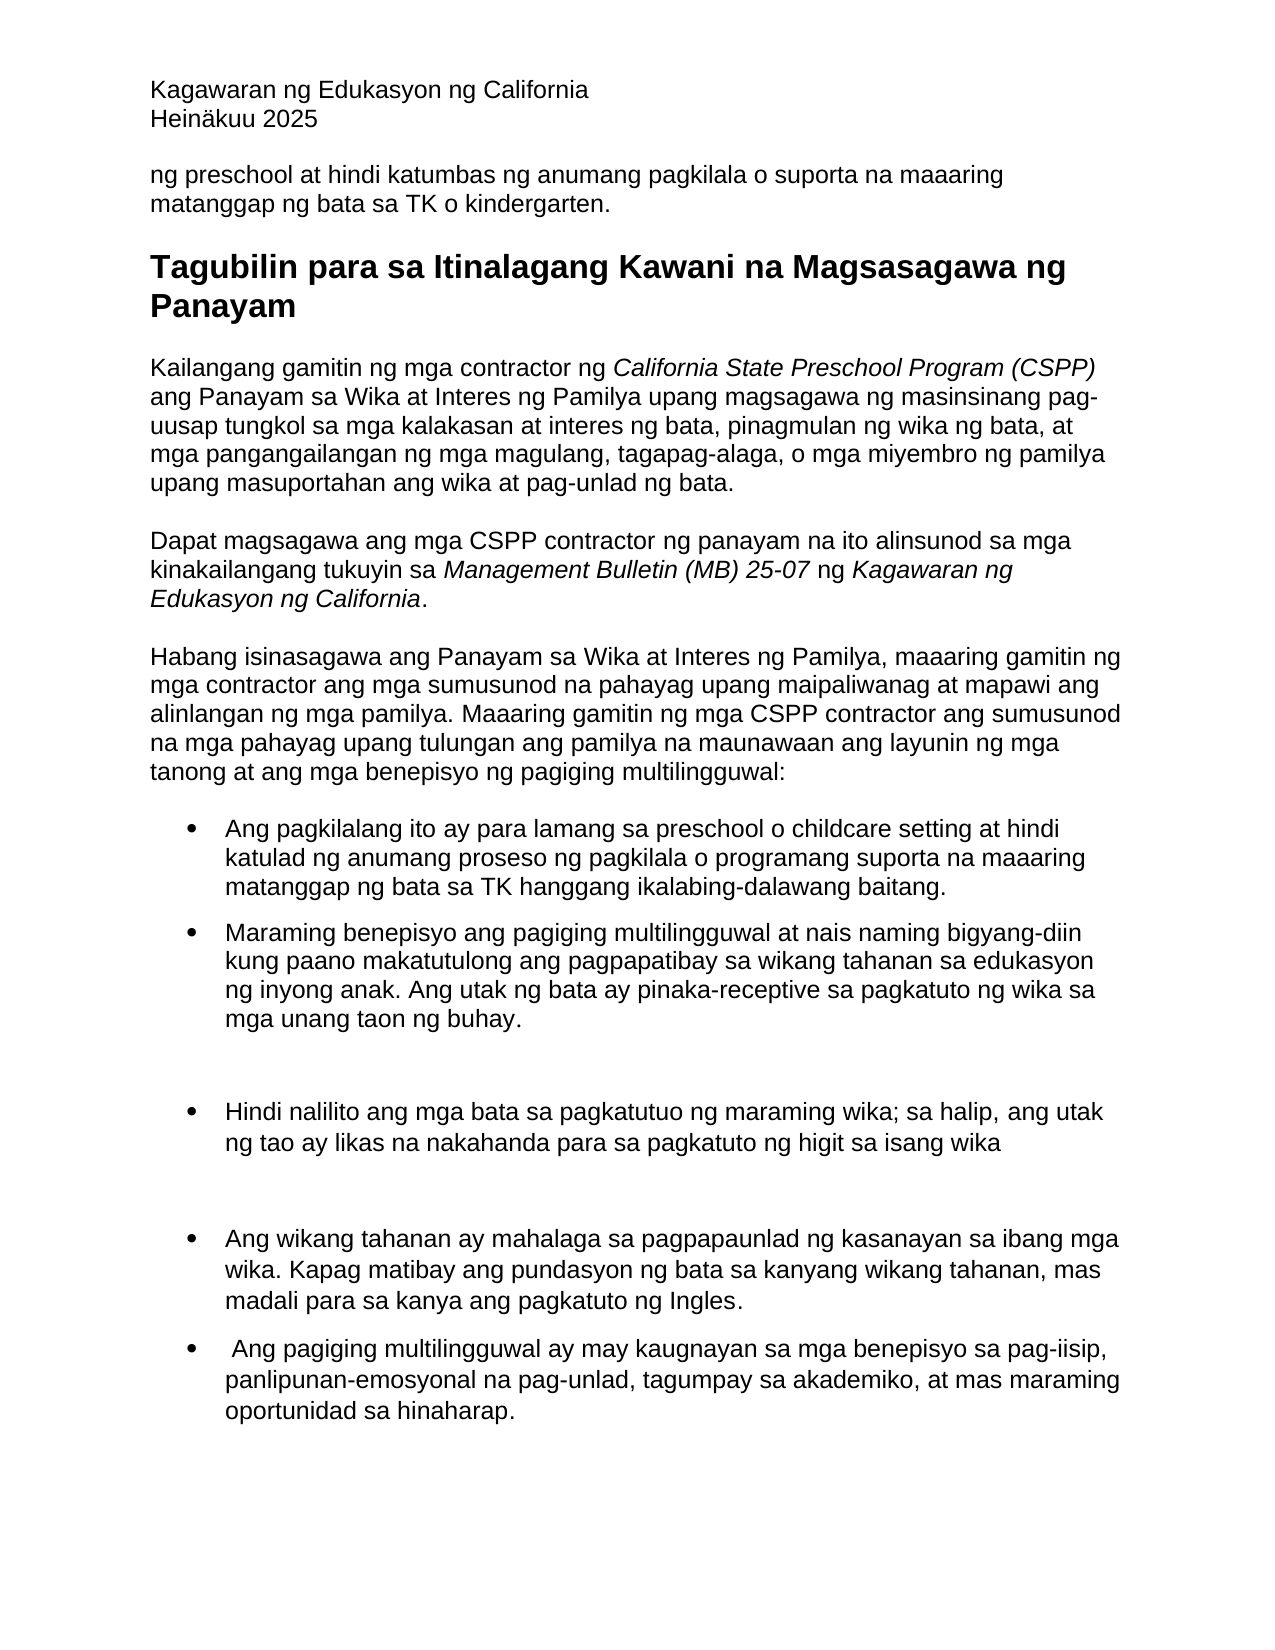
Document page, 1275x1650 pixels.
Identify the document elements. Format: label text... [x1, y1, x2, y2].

list Maraming benepisyo ang pagiging multilingguwal at nais naming bigyang-diin kung paano makatutulong ang pagpapatibay sa wikang tahanan sa edukasyon ng inyong anak. Ang utak ng bata ay pinaka-receptive sa pagkatuto ng wika sa mga unang taon ng buhay. [187, 917, 1125, 1033]
list Ang pagkilalang ito ay para lamang sa preschool o childcare setting at hindi katulad ng anumang proseso ng pagkilala o programang suporta na maaaring matanggap ng bata sa TK hanggang ikalabing-dalawang baitang. [187, 814, 1125, 901]
text Kailangang gamitin ng mga contractor ng California State Preschool Program (CSPP) ang Panayam sa Wika at Interes ng Pamilya upang magsagawa ng masinsinang pag-uusap tungkol sa mga kalakasan at interes ng bata, pinagmulan ng wika ng bata, at mga pangangailangan ng mga magulang, tagapag-alaga, o mga miyembro ng pamilya upang masuportahan ang wika at pag-unlad ng bata. [150, 353, 1125, 497]
list Ang pagiging multilingguwal ay may kaugnayan sa mga benepisyo sa pag-iisip, panlipunan-emosyonal na pag-unlad, tagumpay sa akademiko, at mas maraming oportunidad sa hinaharap. [187, 1333, 1125, 1424]
list Hindi nalilito ang mga bata sa pagkatutuo ng maraming wika; sa halip, ang utak ng tao ay likas na nakahanda para sa pagkatuto ng higit sa isang wika [187, 1097, 1125, 1157]
text Tagubilin para sa Itinalagang Kawani na Magsasagawa ng Panayam [150, 247, 1125, 324]
text Dapat magsagawa ang mga CSPP contractor ng panayam na ito alinsunod sa mga kinakailangang tukuyin sa Management Bulletin (MB) 25-07 ng Kagawaran ng Edukasyon ng California. [150, 526, 1125, 612]
text Habang isinasagawa ang Panayam sa Wika at Interes ng Pamilya, maaaring gamitin ng mga contractor ang mga sumusunod na pahayag upang maipaliwanag at mapawi ang alinlangan ng mga pamilya. Maaaring gamitin ng mga CSPP contractor ang sumusunod na mga pahayag upang tulungan ang pamilya na maunawaan ang layunin ng mga tanong at ang mga benepisyo ng pagiging multilingguwal: [150, 642, 1125, 785]
list Ang wikang tahanan ay mahalaga sa pagpapaunlad ng kasanayan sa ibang mga wika. Kapag matibay ang pundasyon ng bata sa kanyang wikang tahanan, mas madali para sa kanya ang pagkatuto ng Ingles. [187, 1224, 1125, 1314]
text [150, 161, 1125, 218]
